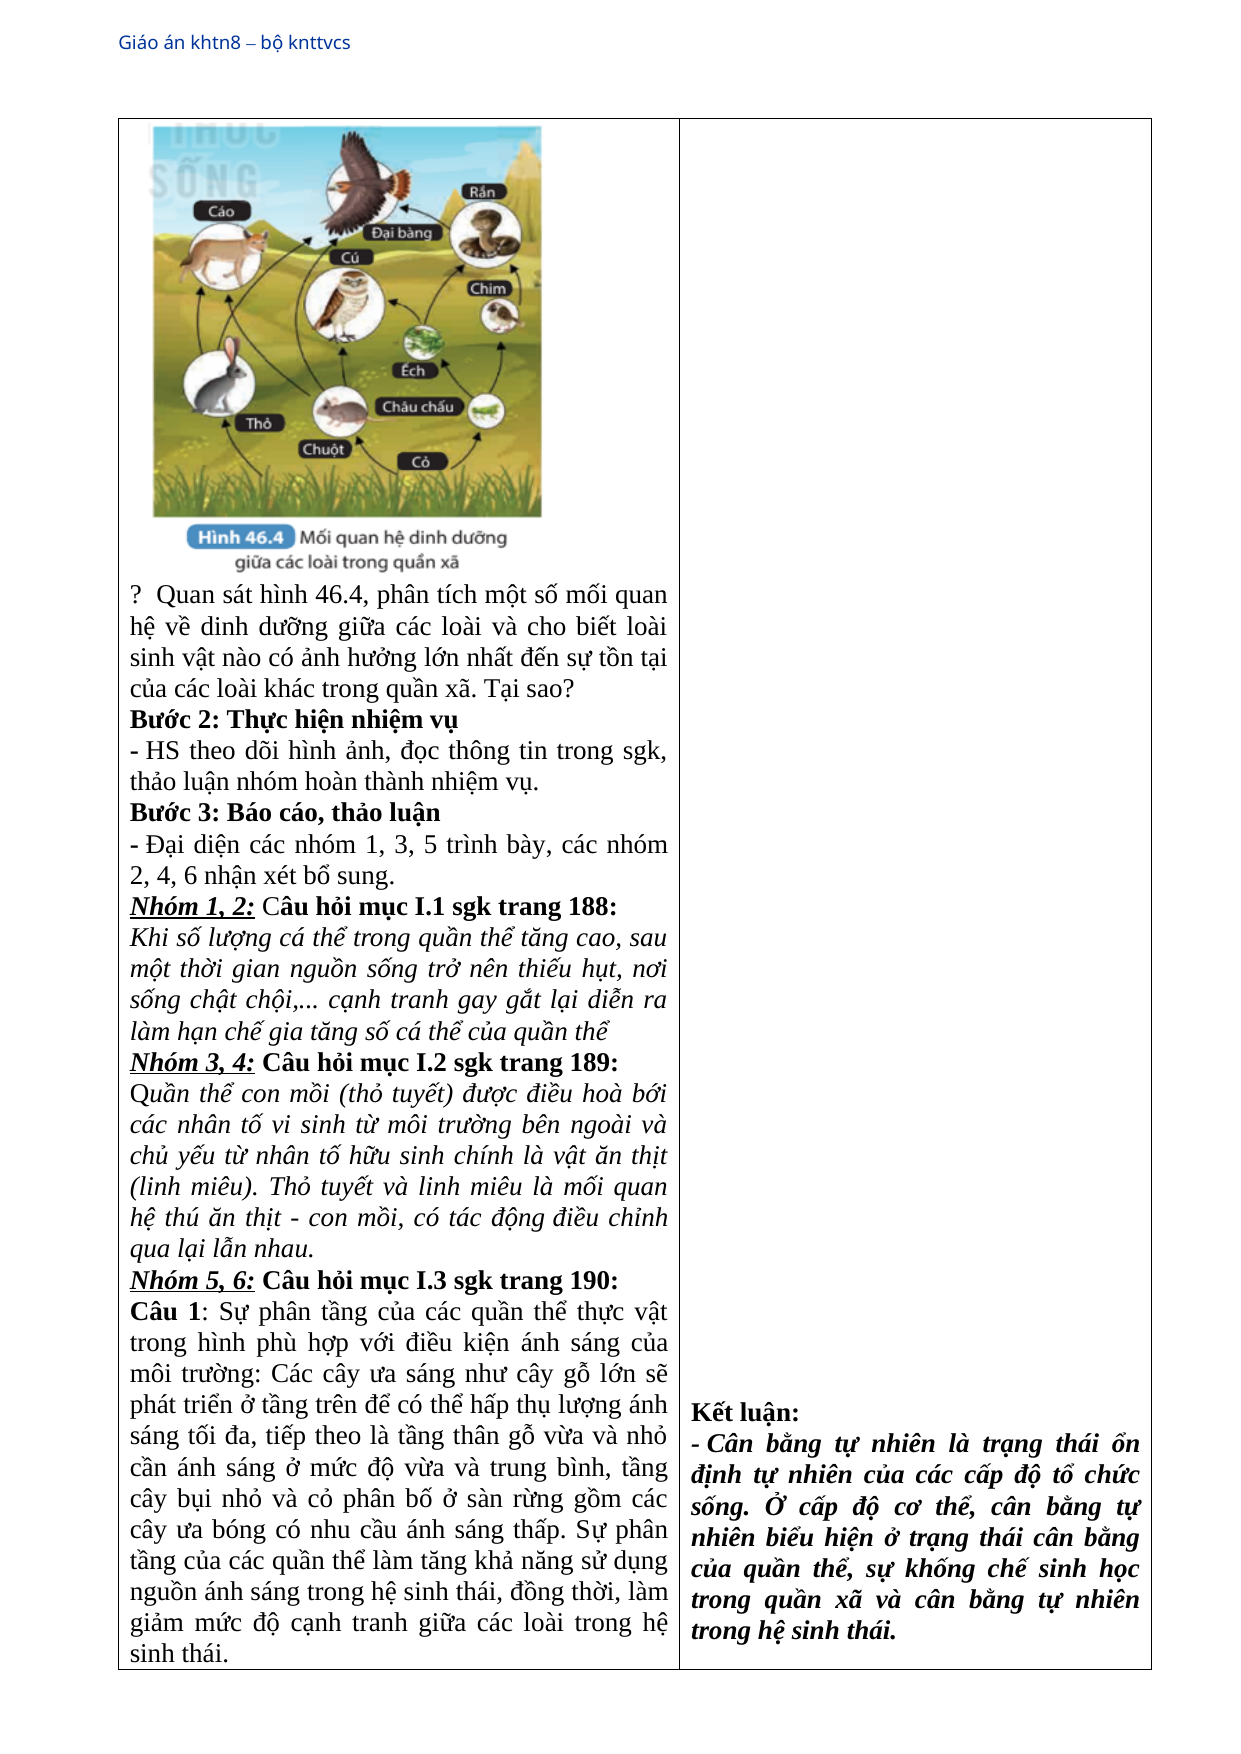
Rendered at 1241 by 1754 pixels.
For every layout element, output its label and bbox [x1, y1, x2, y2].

table_cell [119, 119, 679, 1669]
picture [129, 119, 557, 579]
table_cell [680, 119, 1151, 1669]
